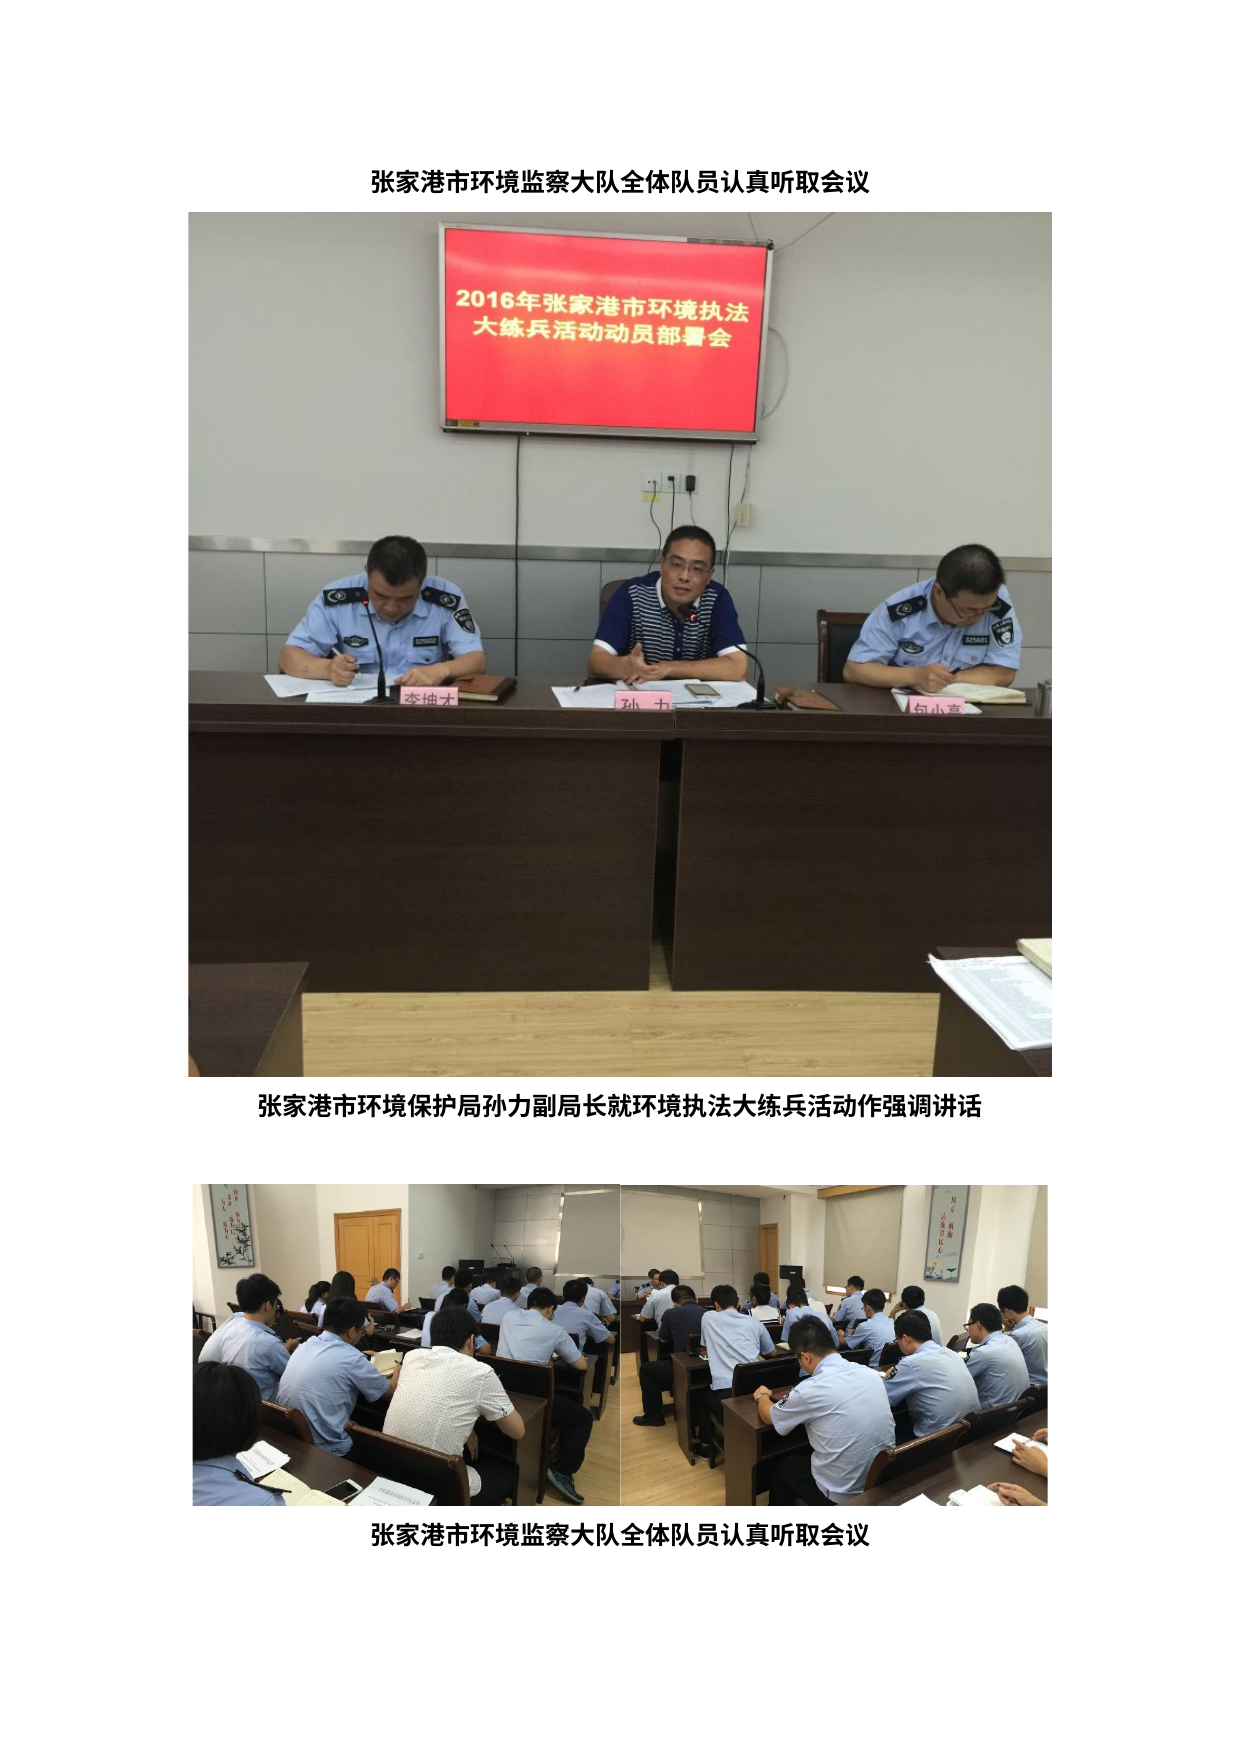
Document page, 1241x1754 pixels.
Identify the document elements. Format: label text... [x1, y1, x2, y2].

picture [188, 212, 1052, 1077]
text 张家港市环境保护局孙力副局长就环境执法大练兵活动作强调讲话 [187, 1086, 1053, 1122]
text 张家港市环境监察大队全体队员认真听取会议 [187, 1516, 1053, 1552]
text 张家港市环境监察大队全体队员认真听取会议 [187, 162, 1053, 198]
picture [192, 1184, 1048, 1506]
